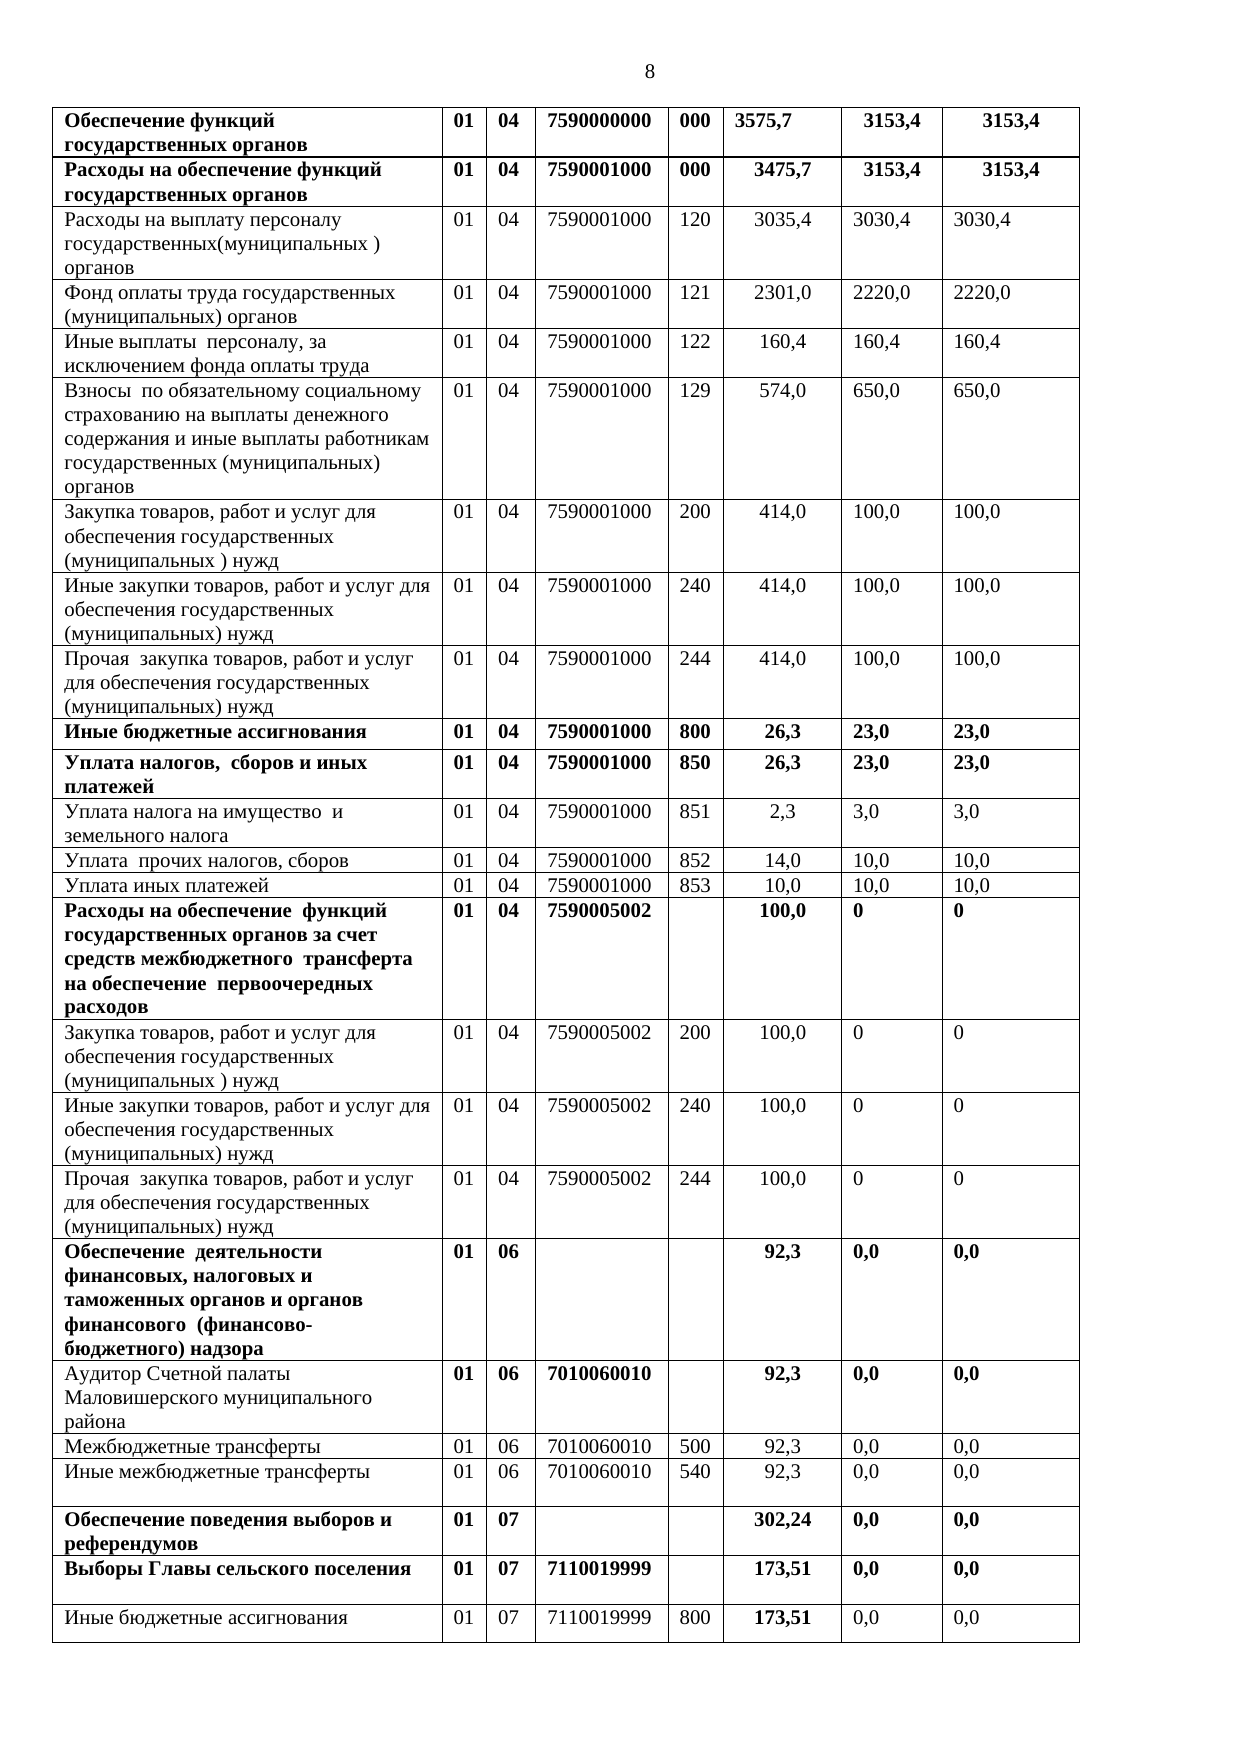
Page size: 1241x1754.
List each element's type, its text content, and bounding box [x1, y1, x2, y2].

table_cell 01 [443, 108, 486, 156]
table_cell Расходы на обеспечение функций государственных органов за счет средств межбюджетного трансферта на обеспечение первоочередных расходов [53, 898, 442, 1018]
table_cell 122 [669, 329, 723, 377]
table_cell 92,3 [724, 1434, 841, 1458]
table_cell 01 [443, 1166, 486, 1238]
table_cell 200 [669, 1020, 723, 1092]
table_cell 160,4 [943, 329, 1079, 377]
table_cell 414,0 [724, 646, 841, 718]
table_cell 01 [443, 1093, 486, 1165]
table_cell 3,0 [842, 799, 942, 847]
table_cell 04 [487, 799, 535, 847]
table_cell 7010060010 [536, 1434, 668, 1458]
table_cell 200 [669, 500, 723, 572]
table_cell Иные бюджетные ассигнования [53, 1605, 442, 1642]
table_cell 100,0 [724, 898, 841, 1018]
table_cell 04 [487, 848, 535, 872]
table_cell 100,0 [842, 646, 942, 718]
table_cell 0 [842, 1020, 942, 1092]
table_cell 04 [487, 873, 535, 897]
table_cell 0,0 [943, 1459, 1079, 1506]
table_cell 7590001000 [536, 329, 668, 377]
table_cell 10,0 [724, 873, 841, 897]
table_cell 7590001000 [536, 280, 668, 328]
table_cell 0,0 [842, 1556, 942, 1604]
table_cell 2301,0 [724, 280, 841, 328]
table_cell 04 [487, 1093, 535, 1165]
table_cell 3,0 [943, 799, 1079, 847]
table_cell 2,3 [724, 799, 841, 847]
table_cell 414,0 [724, 500, 841, 572]
table_cell 100,0 [943, 500, 1079, 572]
table_cell 01 [443, 500, 486, 572]
table_cell Взносы по обязательному социальному страхованию на выплаты денежного содержания и иные выплаты работникам государственных (муниципальных) органов [53, 378, 442, 498]
table_cell 07 [487, 1605, 535, 1642]
table_cell 800 [669, 719, 723, 749]
table_cell 01 [443, 207, 486, 279]
table_cell 7590005002 [536, 1020, 668, 1092]
table_cell 0,0 [842, 1605, 942, 1642]
table_cell Обеспечение функций государственных органов [53, 108, 442, 156]
table_cell 7590001000 [536, 848, 668, 872]
table_cell 01 [443, 329, 486, 377]
table_cell 650,0 [943, 378, 1079, 498]
table_cell Иные закупки товаров, работ и услуг для обеспечения государственных (муниципальных) нужд [53, 1093, 442, 1165]
table_cell 7590001000 [536, 207, 668, 279]
table_cell 414,0 [724, 573, 841, 645]
table_cell 01 [443, 646, 486, 718]
table_cell 0 [943, 1166, 1079, 1238]
table_cell 26,3 [724, 719, 841, 749]
table_cell 7110019999 [536, 1556, 668, 1604]
table_cell 650,0 [842, 378, 942, 498]
table_cell 01 [443, 1507, 486, 1555]
table_cell 01 [443, 1434, 486, 1458]
table_cell 100,0 [943, 573, 1079, 645]
table_cell 04 [487, 500, 535, 572]
table_cell 0 [943, 1020, 1079, 1092]
table_cell 100,0 [842, 500, 942, 572]
table_cell 06 [487, 1459, 535, 1506]
table_cell 850 [669, 750, 723, 798]
table_cell 3030,4 [943, 207, 1079, 279]
table_cell 7590001000 [536, 873, 668, 897]
table_cell 01 [443, 750, 486, 798]
table_cell 23,0 [842, 750, 942, 798]
table_cell 3575,7 [724, 108, 841, 156]
table_cell 800 [669, 1605, 723, 1642]
table_cell 0 [943, 1093, 1079, 1165]
table_cell 04 [487, 719, 535, 749]
table_cell 0,0 [943, 1434, 1079, 1458]
table_cell 23,0 [842, 719, 942, 749]
table_cell 7110019999 [536, 1605, 668, 1642]
table_cell 2220,0 [842, 280, 942, 328]
table_cell 3153,4 [842, 108, 942, 156]
table_cell Межбюджетные трансферты [53, 1434, 442, 1458]
table_cell 01 [443, 1361, 486, 1433]
table_cell 92,3 [724, 1239, 841, 1359]
table_cell 0,0 [842, 1434, 942, 1458]
table_cell 10,0 [943, 848, 1079, 872]
table_cell 07 [487, 1507, 535, 1555]
table_cell 121 [669, 280, 723, 328]
table_cell 7010060010 [536, 1459, 668, 1506]
table_cell 23,0 [943, 750, 1079, 798]
table_cell 0,0 [943, 1605, 1079, 1642]
table_cell 0,0 [842, 1459, 942, 1506]
table_cell 3153,4 [943, 108, 1079, 156]
table_cell 7590000000 [536, 108, 668, 156]
table_cell 3153,4 [943, 158, 1079, 206]
table_cell 7590001000 [536, 719, 668, 749]
table_cell Закупка товаров, работ и услуг для обеспечения государственных (муниципальных ) нужд [53, 1020, 442, 1092]
table_cell 7010060010 [536, 1361, 668, 1433]
table_cell Иные бюджетные ассигнования [53, 719, 442, 749]
table_cell Обеспечение деятельности финансовых, налоговых и таможенных органов и органов финансового (финансово-бюджетного) надзора [53, 1239, 442, 1359]
table_cell 540 [669, 1459, 723, 1506]
table_cell Расходы на выплату персоналу государственных(муниципальных ) органов [53, 207, 442, 279]
table_cell Прочая закупка товаров, работ и услуг для обеспечения государственных (муниципальных) нужд [53, 1166, 442, 1238]
table_cell 01 [443, 873, 486, 897]
table_cell [669, 1556, 723, 1604]
table_cell 244 [669, 646, 723, 718]
table_cell 244 [669, 1166, 723, 1238]
table_cell 0,0 [943, 1507, 1079, 1555]
table_cell 04 [487, 329, 535, 377]
table_cell Расходы на обеспечение функций государственных органов [53, 158, 442, 206]
table_cell 129 [669, 378, 723, 498]
table_cell 01 [443, 898, 486, 1018]
table_cell Уплата налога на имущество и земельного налога [53, 799, 442, 847]
table_cell 100,0 [724, 1093, 841, 1165]
table_cell 0,0 [842, 1507, 942, 1555]
table_cell Уплата прочих налогов, сборов [53, 848, 442, 872]
table_cell 3153,4 [842, 158, 942, 206]
table_cell Фонд оплаты труда государственных (муниципальных) органов [53, 280, 442, 328]
table_cell [669, 1507, 723, 1555]
table_cell 14,0 [724, 848, 841, 872]
table_cell 100,0 [842, 573, 942, 645]
table_cell [536, 1239, 668, 1359]
table_cell 7590001000 [536, 799, 668, 847]
table_cell Уплата налогов, сборов и иных платежей [53, 750, 442, 798]
table_cell 302,24 [724, 1507, 841, 1555]
table_cell 04 [487, 646, 535, 718]
table_cell 852 [669, 848, 723, 872]
table_cell [669, 898, 723, 1018]
table_cell 01 [443, 1020, 486, 1092]
table_cell 7590001000 [536, 378, 668, 498]
table_cell 01 [443, 848, 486, 872]
table_cell 92,3 [724, 1459, 841, 1506]
table_cell [669, 1239, 723, 1359]
table_cell 0 [842, 1093, 942, 1165]
table_cell 0,0 [842, 1361, 942, 1433]
table_cell 0 [842, 1166, 942, 1238]
table_cell 173,51 [724, 1605, 841, 1642]
table_cell 7590001000 [536, 158, 668, 206]
table_cell 07 [487, 1556, 535, 1604]
table_cell Уплата иных платежей [53, 873, 442, 897]
table_cell 01 [443, 378, 486, 498]
table_cell 0,0 [943, 1361, 1079, 1433]
table_cell 01 [443, 1605, 486, 1642]
table_cell Иные межбюджетные трансферты [53, 1459, 442, 1506]
table_cell 7590005002 [536, 1166, 668, 1238]
table_cell 100,0 [724, 1020, 841, 1092]
table_cell 10,0 [842, 848, 942, 872]
table_cell Иные выплаты персоналу, за исключением фонда оплаты труда [53, 329, 442, 377]
table_cell Выборы Главы сельского поселения [53, 1556, 442, 1604]
table_cell 04 [487, 280, 535, 328]
table_cell 7590005002 [536, 898, 668, 1018]
table_cell 04 [487, 207, 535, 279]
table_cell 173,51 [724, 1556, 841, 1604]
table_cell 04 [487, 750, 535, 798]
table_cell 10,0 [842, 873, 942, 897]
table_cell Обеспечение поведения выборов и референдумов [53, 1507, 442, 1555]
table_cell 01 [443, 573, 486, 645]
table_cell 04 [487, 158, 535, 206]
table_cell 100,0 [943, 646, 1079, 718]
table_cell 0 [842, 898, 942, 1018]
table_cell 01 [443, 719, 486, 749]
table_cell 0,0 [943, 1556, 1079, 1604]
table_cell 04 [487, 573, 535, 645]
table_cell 3475,7 [724, 158, 841, 206]
table_cell 240 [669, 573, 723, 645]
table_cell 01 [443, 280, 486, 328]
table_cell 160,4 [724, 329, 841, 377]
table_cell [669, 1361, 723, 1433]
table_cell 3030,4 [842, 207, 942, 279]
table_cell 06 [487, 1434, 535, 1458]
table_cell 7590001000 [536, 750, 668, 798]
table_cell 0,0 [842, 1239, 942, 1359]
table_cell 04 [487, 898, 535, 1018]
table_cell [536, 1507, 668, 1555]
table_cell 7590005002 [536, 1093, 668, 1165]
table_cell 01 [443, 799, 486, 847]
table_cell 7590001000 [536, 646, 668, 718]
table_cell 01 [443, 1459, 486, 1506]
table_cell 160,4 [842, 329, 942, 377]
table_cell 7590001000 [536, 573, 668, 645]
table_cell 01 [443, 1239, 486, 1359]
table_cell 01 [443, 1556, 486, 1604]
table_cell 04 [487, 1020, 535, 1092]
table_cell 92,3 [724, 1361, 841, 1433]
table_cell 853 [669, 873, 723, 897]
table_cell 2220,0 [943, 280, 1079, 328]
table_cell 100,0 [724, 1166, 841, 1238]
table_cell 000 [669, 158, 723, 206]
table_cell 04 [487, 1166, 535, 1238]
table_cell 23,0 [943, 719, 1079, 749]
table_cell 01 [443, 158, 486, 206]
table_cell 26,3 [724, 750, 841, 798]
table_cell 06 [487, 1361, 535, 1433]
table_cell Аудитор Счетной палаты Маловишерского муниципального района [53, 1361, 442, 1433]
table_cell Закупка товаров, работ и услуг для обеспечения государственных (муниципальных ) нужд [53, 500, 442, 572]
table_cell 7590001000 [536, 500, 668, 572]
table_cell 04 [487, 378, 535, 498]
table_cell 000 [669, 108, 723, 156]
table_cell 574,0 [724, 378, 841, 498]
table_cell 04 [487, 108, 535, 156]
table_cell 10,0 [943, 873, 1079, 897]
table_cell 851 [669, 799, 723, 847]
table_cell 0,0 [943, 1239, 1079, 1359]
table_cell 06 [487, 1239, 535, 1359]
table_cell Иные закупки товаров, работ и услуг для обеспечения государственных (муниципальных) нужд [53, 573, 442, 645]
table_cell 120 [669, 207, 723, 279]
table_cell Прочая закупка товаров, работ и услуг для обеспечения государственных (муниципальных) нужд [53, 646, 442, 718]
table_cell 0 [943, 898, 1079, 1018]
table_cell 240 [669, 1093, 723, 1165]
table_cell 500 [669, 1434, 723, 1458]
table_cell 3035,4 [724, 207, 841, 279]
